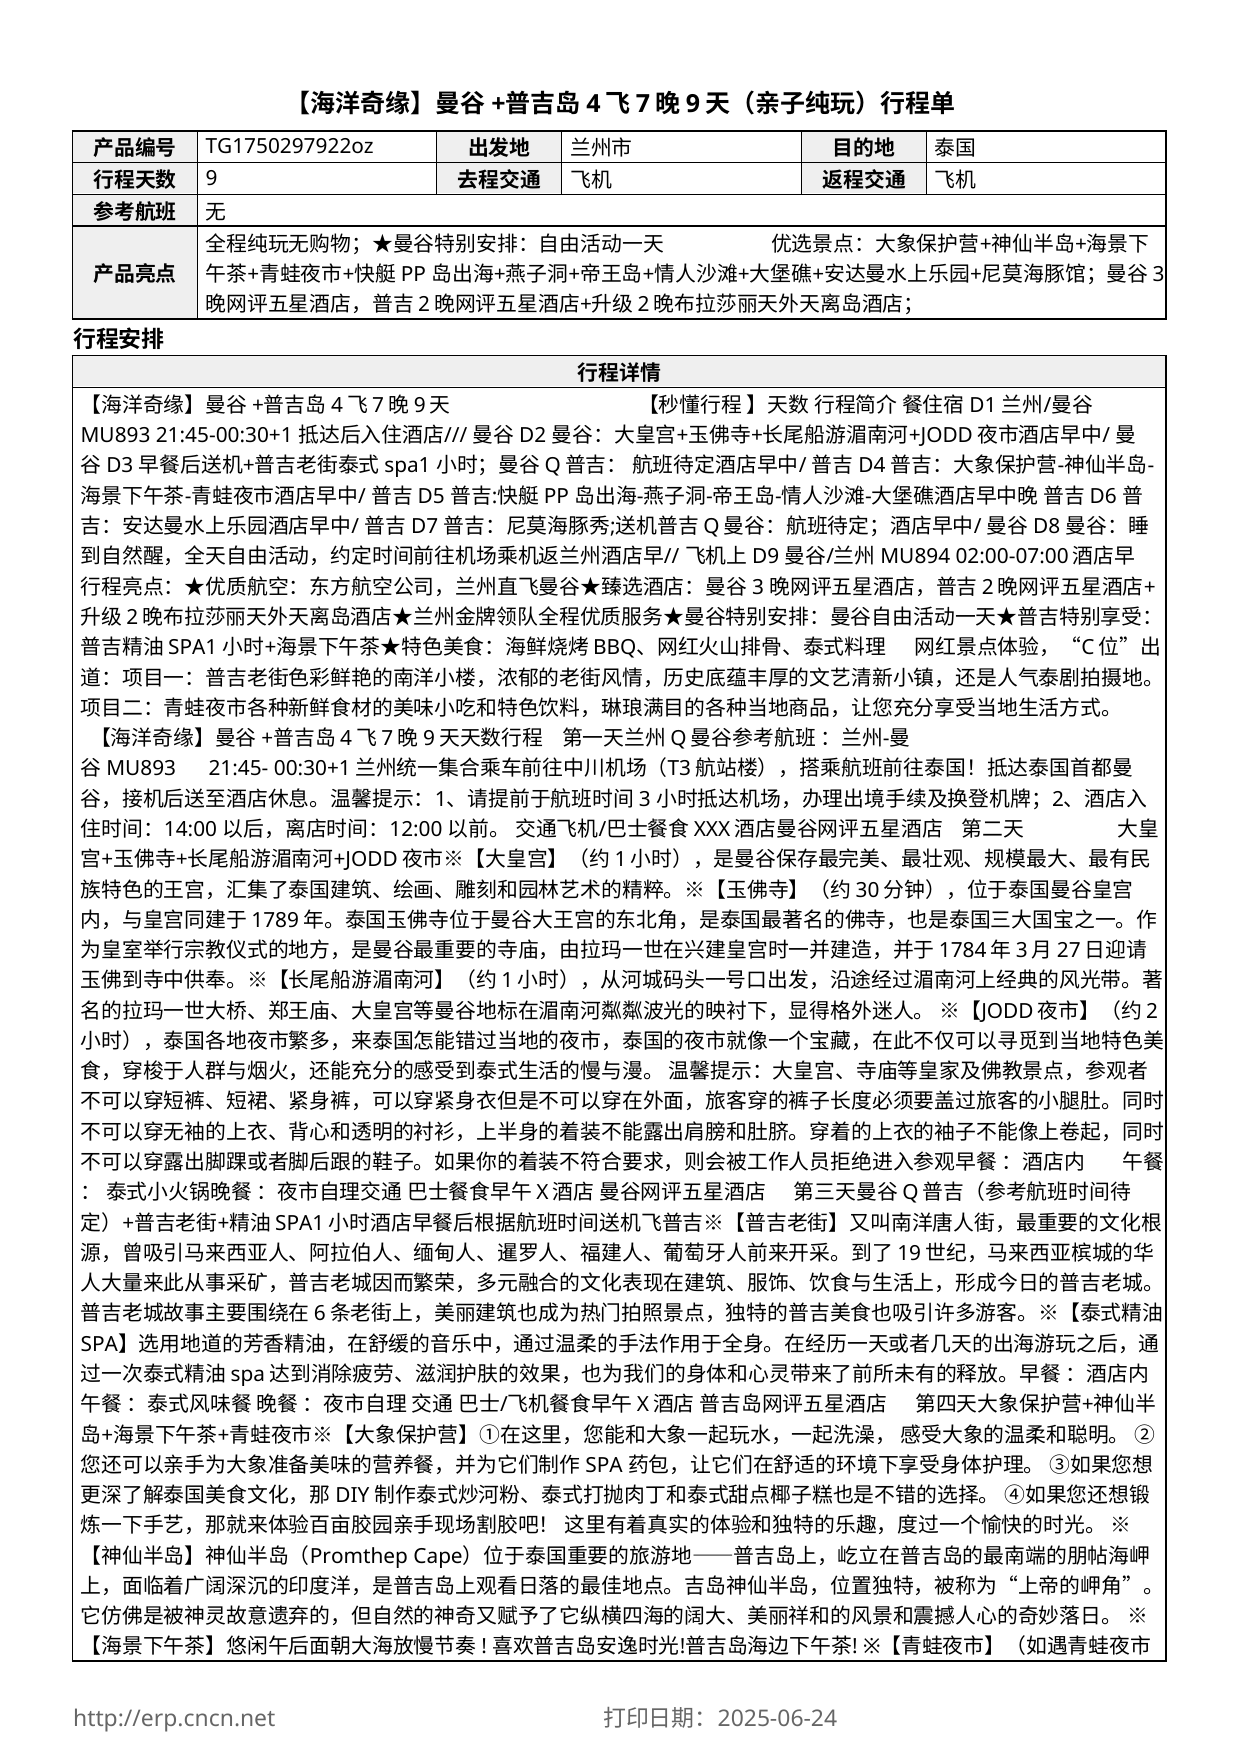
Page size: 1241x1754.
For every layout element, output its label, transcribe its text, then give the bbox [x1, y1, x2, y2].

table_header 兰州市 [562, 132, 801, 162]
table_header 出发地 [437, 132, 561, 162]
text 【海洋奇缘】曼谷 +普吉岛 4飞7晚 9天（亲子纯玩）行程单 [73, 83, 1167, 119]
table_cell 产品亮点 [73, 227, 197, 318]
table_cell 参考航班 [73, 195, 197, 225]
table_header 泰国 [927, 132, 1165, 162]
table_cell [73, 388, 1165, 1660]
table_cell 无 [198, 195, 1165, 225]
table_cell 飞机 [562, 163, 801, 193]
table_cell 全程纯玩无购物；★曼谷特别安排：自由活动一天 [198, 227, 1165, 318]
table_cell 9 [198, 163, 436, 193]
table_header TG1750297922oz [198, 132, 436, 162]
table_header 产品编号 [73, 132, 197, 162]
table_cell 行程天数 [73, 163, 197, 193]
table_cell 返程交通 [802, 163, 926, 193]
table_header 目的地 [802, 132, 926, 162]
table_cell 去程交通 [437, 163, 561, 193]
text 行程安排 [73, 320, 1167, 354]
table_header 行程详情 [73, 356, 1165, 386]
table_cell 飞机 [927, 163, 1165, 193]
